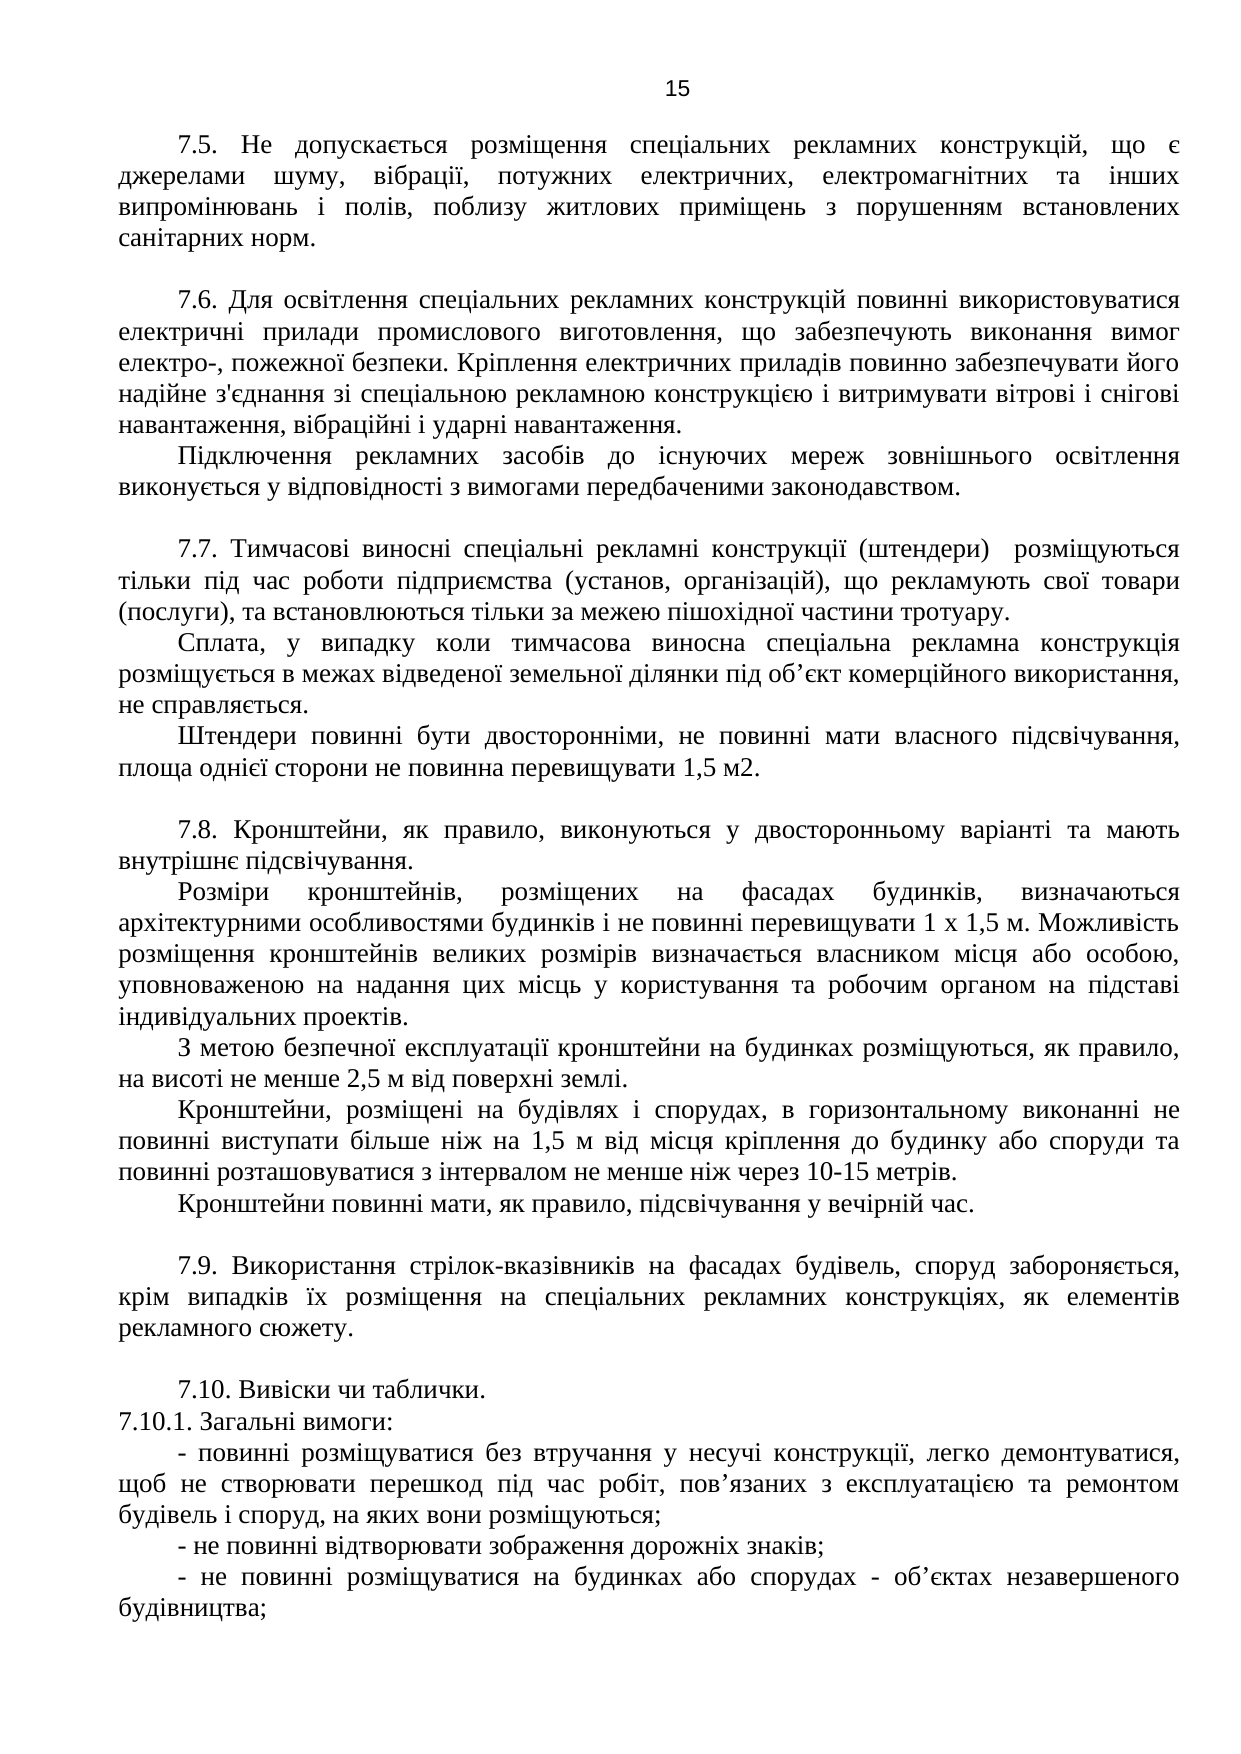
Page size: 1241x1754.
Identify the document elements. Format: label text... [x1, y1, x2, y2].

text - повинні розміщуватися без втручання у несучі конструкції, легко демонтуватися, щоб не створювати перешкод під час робіт, пов’язаних з експлуатацією та ремонтом будівель і споруд, на яких вони розміщуються; [118, 1436, 1181, 1529]
text 7.5. Не допускається розміщення спеціальних рекламних конструкцій, що є джерелами шуму, вібрації, потужних електричних, електромагнітних та інших випромінювань і полів, поблизу житлових приміщень з порушенням встановлених санітарних норм. [118, 128, 1181, 252]
text 7.10.1. Загальні вимоги: [118, 1405, 1181, 1436]
text Штендери повинні бути двосторонніми, не повинні мати власного підсвічування, площа однієї сторони не повинна перевищувати . [118, 719, 1181, 782]
text 7.9. Використання стрілок-вказівників на фасадах будівель, споруд забороняється, крім випадків їх розміщення на спеціальних рекламних конструкціях, як елементів рекламного сюжету. [118, 1249, 1181, 1342]
text Кронштейни, розміщені на будівлях і спорудах, в горизонтальному виконанні не повинні виступати більше ніж на від місця кріплення до будинку або споруди та повинні розташовуватися з інтервалом не менше ніж через 10-. [118, 1093, 1181, 1187]
text Кронштейни повинні мати, як правило, підсвічування у вечірній час. [118, 1187, 1181, 1218]
text Розміри кронштейнів, розміщених на фасадах будинків, визначаються архітектурними особливостями будинків і не повинні перевищувати 1 х . Можливість розміщення кронштейнів великих розмірів визначається власником місця або особою, уповноваженою на надання цих місць у користування та робочим органом на підставі індивідуальних проектів. [118, 875, 1181, 1031]
text 7.8. Кронштейни, як правило, виконуються у двосторонньому варіанті та мають внутрішнє підсвічування. [118, 813, 1181, 875]
text 7.6. Для освітлення спеціальних рекламних конструкцій повинні використовуватися електричні прилади промислового виготовлення, що забезпечують виконання вимог електро-, пожежної безпеки. Кріплення електричних приладів повинно забезпечувати його надійне з'єднання зі спеціальною рекламною конструкцією і витримувати вітрові і снігові навантаження, вібраційні і ударні навантаження. [118, 283, 1181, 439]
text 7.7. Тимчасові виносні спеціальні рекламні конструкції (штендери) розміщуються тільки під час роботи підприємства (установ, організацій), що рекламують свої товари (послуги), та встановлюються тільки за межею пішохідної частини тротуару. [118, 533, 1181, 626]
text З метою безпечної експлуатації кронштейни на будинках розміщуються, як правило, на висоті не менше від поверхні землі. [118, 1031, 1181, 1093]
text 7.10. Вивіски чи таблички. [118, 1373, 1181, 1405]
text - не повинні відтворювати зображення дорожніх знаків; [118, 1529, 1181, 1560]
text - не повинні розміщуватися на будинках або спорудах - об’єктах незавершеного будівництва; [118, 1560, 1181, 1623]
text Підключення рекламних засобів до існуючих мереж зовнішнього освітлення виконується у відповідності з вимогами передбаченими законодавством. [118, 439, 1181, 501]
text Сплата, у випадку коли тимчасова виносна спеціальна рекламна конструкція розміщується в межах відведеної земельної ділянки під об’єкт комерційного використання, не справляється. [118, 626, 1181, 719]
